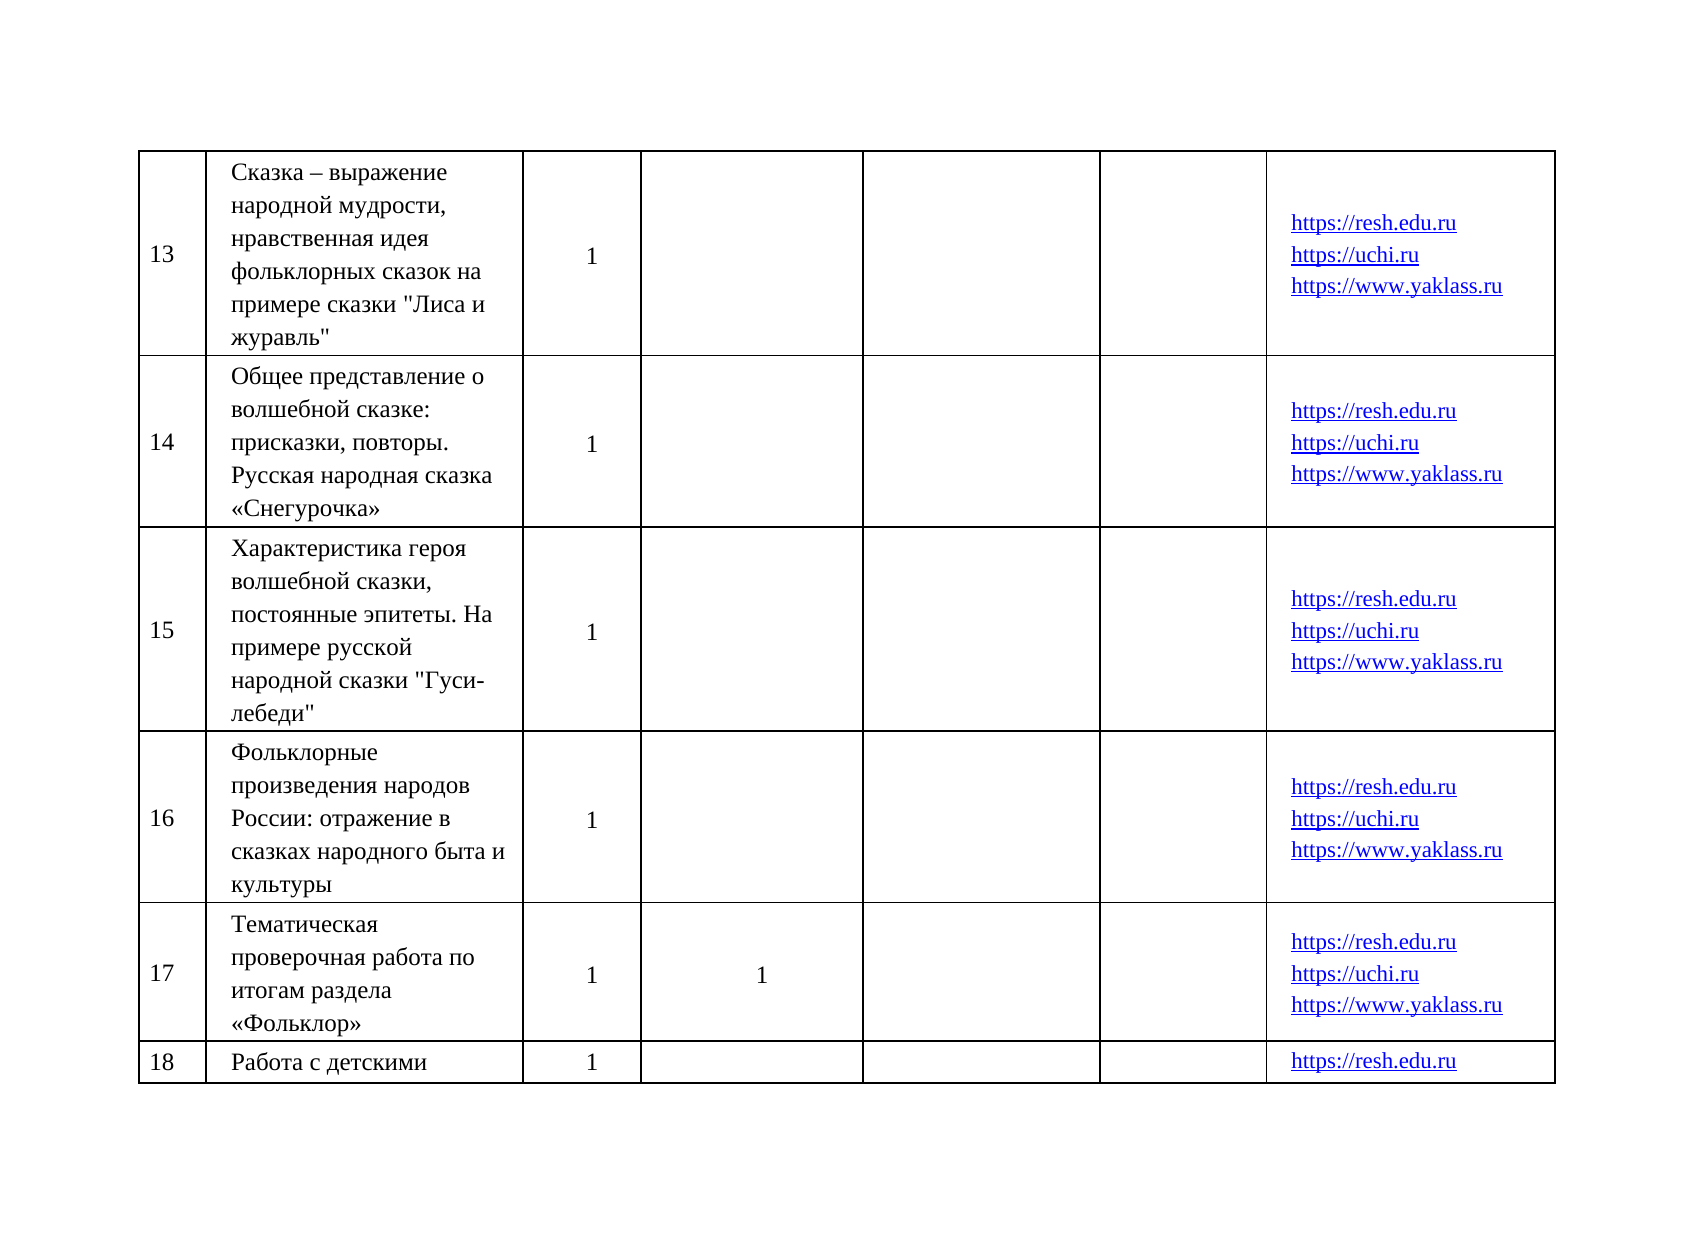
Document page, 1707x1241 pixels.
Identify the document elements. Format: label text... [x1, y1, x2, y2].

table_cell [642, 528, 862, 730]
table_cell 14 [140, 356, 205, 526]
table_cell 1 [524, 152, 640, 354]
table_cell 1 [524, 356, 640, 526]
table_cell 17 [140, 903, 205, 1040]
table_cell [1101, 152, 1266, 354]
table_cell [1101, 903, 1266, 1040]
table_cell Характеристика героя волшебной сказки, постоянные эпитеты. На примере русской народной сказки "Гуси-лебеди" [207, 528, 522, 730]
table_cell [1101, 1042, 1266, 1082]
table_cell 18 [140, 1042, 205, 1082]
table_cell Тематическая проверочная работа по итогам раздела «Фольклор» [207, 903, 522, 1040]
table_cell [1267, 1042, 1554, 1082]
table_cell [642, 152, 862, 354]
table_cell 1 [642, 903, 862, 1040]
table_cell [1267, 152, 1554, 354]
table_cell [864, 356, 1099, 526]
table_cell https://resh.edu.ru https://uchi.ru https://www.yaklass.ru [1267, 903, 1554, 1040]
table_cell Сказка – выражение народной мудрости, нравственная идея фольклорных сказок на примере сказки "Лиса и журавль" [207, 152, 522, 354]
table_cell 1 [524, 903, 640, 1040]
table_cell [1101, 528, 1266, 730]
table_cell 1 [524, 1042, 640, 1082]
table_cell 1 [524, 732, 640, 902]
table_cell [642, 1042, 862, 1082]
table_cell https://resh.edu.ru https://uchi.ru https://www.yaklass.ru [1267, 528, 1554, 730]
table_cell https://resh.edu.ru https://uchi.ru https://www.yaklass.ru [1267, 356, 1554, 526]
table_cell [864, 903, 1099, 1040]
table_cell Общее представление о волшебной сказке: присказки, повторы. Русская народная сказка «Снегурочка» [207, 356, 522, 526]
table_cell 13 [140, 152, 205, 354]
table_cell [1101, 356, 1266, 526]
table_cell [642, 356, 862, 526]
table_cell 16 [140, 732, 205, 902]
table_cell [207, 1042, 522, 1082]
table_cell [864, 1042, 1099, 1082]
table_cell [864, 528, 1099, 730]
table_cell 15 [140, 528, 205, 730]
table_cell [864, 732, 1099, 902]
table_cell [642, 732, 862, 902]
table_cell [1101, 732, 1266, 902]
table_cell Фольклорные произведения народов России: отражение в сказках народного быта и культуры [207, 732, 522, 902]
table_cell [864, 152, 1099, 354]
table_cell 1 [524, 528, 640, 730]
table_cell https://resh.edu.ru https://uchi.ru https://www.yaklass.ru [1267, 732, 1554, 902]
